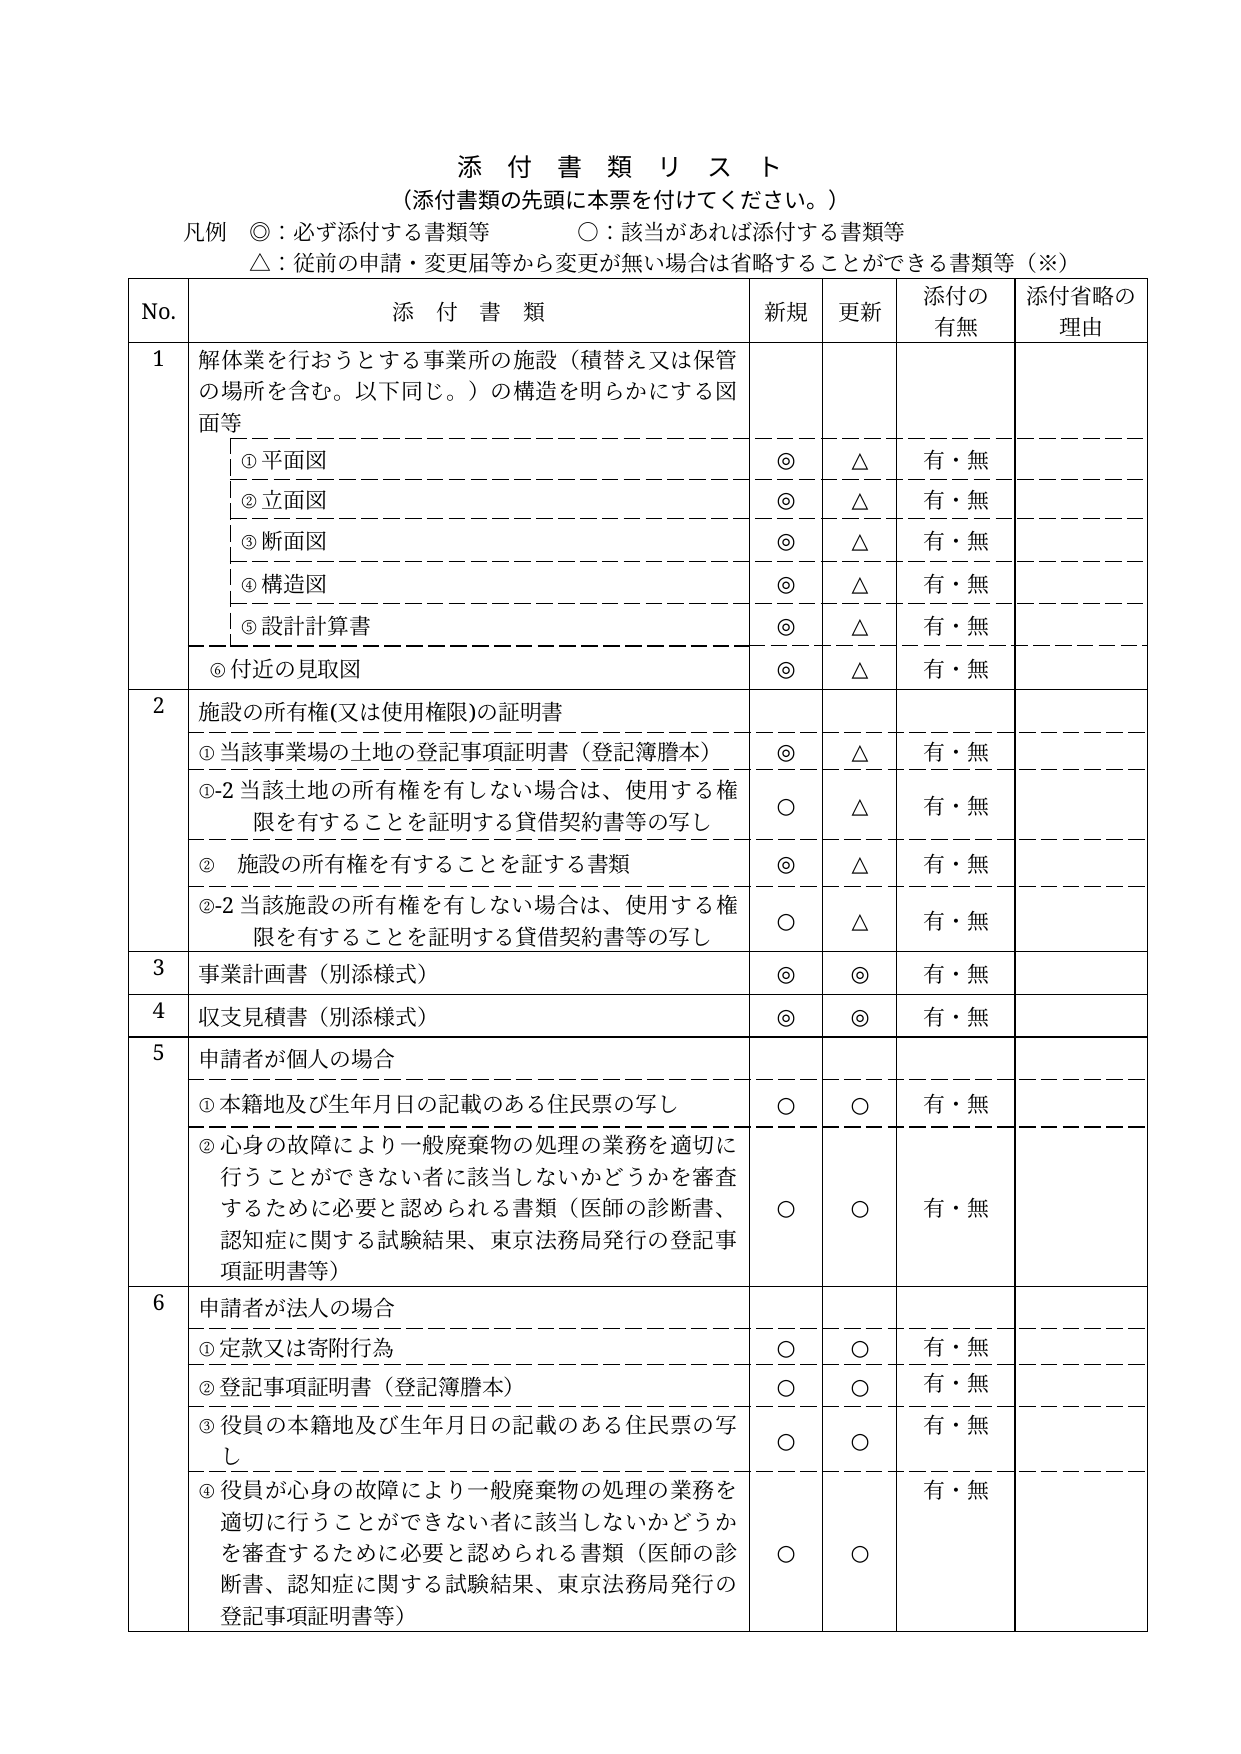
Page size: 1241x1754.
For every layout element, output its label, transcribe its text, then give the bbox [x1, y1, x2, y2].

table_cell [1016, 952, 1147, 994]
table_cell ○ [750, 1079, 822, 1126]
table_cell ◎ [750, 518, 822, 561]
table_cell 有・無 [897, 995, 1014, 1036]
table_cell ○ [750, 769, 822, 839]
table_cell [1016, 1079, 1147, 1126]
table_cell 有・無 [897, 886, 1014, 951]
table_cell ○ [750, 1126, 822, 1286]
table_cell ○ [750, 886, 822, 951]
table_cell ○ [750, 1406, 822, 1471]
table_cell △ [823, 518, 896, 561]
table_cell 有・無 [897, 839, 1014, 886]
table_cell [1016, 1126, 1147, 1286]
table_cell ③断面図 [230, 518, 749, 561]
table_cell △ [823, 479, 896, 518]
table_cell △ [823, 438, 896, 479]
table_header No. [129, 279, 188, 342]
table_cell ④構造図 [230, 561, 749, 602]
table_cell 有・無 [897, 1406, 1014, 1471]
table_cell [897, 1287, 1014, 1328]
table_cell [823, 343, 896, 437]
table_cell [750, 343, 822, 437]
table_cell [1016, 769, 1147, 839]
table_cell [750, 1038, 822, 1078]
table_cell [1016, 645, 1147, 689]
table_cell [823, 1287, 896, 1328]
table_cell ○ [823, 1328, 896, 1364]
table_header 添付書類 [189, 279, 749, 342]
table_cell ◎ [750, 952, 822, 994]
table_cell ○ [750, 1471, 822, 1631]
text 凡例 ◎：必ず添付する書類等 ○：該当があれば添付する書類等 [184, 215, 1122, 247]
table_cell ①-2当該土地の所有権を有しない場合は、使用する権限を有することを証明する貸借契約書等の写し [189, 769, 749, 839]
table_cell 1 [129, 343, 188, 689]
text （添付書類の先頭に本票を付けてください。） [118, 183, 1122, 215]
table_cell 解体業を行おうとする事業所の施設（積替え又は保管の場所を含む。以下同じ。）の構造を明らかにする図面等 [189, 343, 749, 437]
table_cell [1016, 561, 1147, 602]
table_cell 有・無 [897, 518, 1014, 561]
table_cell [1016, 1287, 1147, 1328]
table_cell [897, 343, 1014, 437]
table_cell ◎ [750, 479, 822, 518]
table_cell 有・無 [897, 561, 1014, 602]
table_cell ②-2当該施設の所有権を有しない場合は、使用する権限を有することを証明する貸借契約書等の写し [189, 886, 749, 951]
table_cell 有・無 [897, 1079, 1014, 1126]
table_cell 3 [129, 952, 188, 994]
table_cell ○ [750, 1328, 822, 1364]
table_cell 有・無 [897, 1364, 1014, 1406]
table_cell ⑤設計計算書 [230, 603, 749, 645]
table_cell ○ [823, 1126, 896, 1286]
table_cell ◎ [750, 561, 822, 602]
table_cell [1016, 1364, 1147, 1406]
table_cell 有・無 [897, 1126, 1014, 1286]
table_cell ◎ [750, 645, 822, 689]
table_cell 有・無 [897, 952, 1014, 994]
table_cell ○ [750, 1364, 822, 1406]
table_cell ② 施設の所有権を有することを証する書類 [189, 839, 749, 886]
table_cell [897, 690, 1014, 732]
table_cell [1016, 343, 1147, 437]
table_cell 有・無 [897, 732, 1014, 768]
table_cell [1016, 1471, 1147, 1631]
table_cell [1016, 1406, 1147, 1471]
table_cell △ [823, 732, 896, 768]
table_cell [750, 1287, 822, 1328]
table_cell [1016, 438, 1147, 479]
table_cell [1016, 886, 1147, 951]
table_cell 2 [129, 690, 188, 951]
table_cell [189, 438, 230, 645]
table_cell 5 [129, 1038, 188, 1286]
table_cell ◎ [750, 603, 822, 645]
table_cell ③役員の本籍地及び生年月日の記載のある住民票の写し [189, 1406, 749, 1471]
table_cell [1016, 1038, 1147, 1078]
table_cell ◎ [823, 952, 896, 994]
table_cell 有・無 [897, 603, 1014, 645]
table_cell 有・無 [897, 1471, 1014, 1631]
table_cell [1016, 690, 1147, 732]
table_cell ④役員が心身の故障により一般廃棄物の処理の業務を適切に行うことができない者に該当しないかどうかを審査するために必要と認められる書類（医師の診断書、認知症に関する試験結果、東京法務局発行の登記事項証明書等） [189, 1471, 749, 1631]
table_cell 有・無 [897, 645, 1014, 689]
table_cell [1016, 518, 1147, 561]
table_cell 事業計画書（別添様式） [189, 952, 749, 994]
table_cell △ [823, 839, 896, 886]
table_cell 6 [129, 1287, 188, 1631]
table_cell △ [823, 603, 896, 645]
table_cell [823, 1038, 896, 1078]
table_cell [1016, 479, 1147, 518]
table_cell 有・無 [897, 438, 1014, 479]
table_cell ②心身の故障により一般廃棄物の処理の業務を適切に行うことができない者に該当しないかどうかを審査するために必要と認められる書類（医師の診断書、認知症に関する試験結果、東京法務局発行の登記事項証明書等） [189, 1126, 749, 1286]
table_cell [1016, 603, 1147, 645]
table_header 新規 [750, 279, 822, 342]
table_header 添付の 有無 [897, 279, 1014, 342]
table_cell ○ [823, 1079, 896, 1126]
table_cell [1016, 732, 1147, 768]
table_cell ◎ [823, 995, 896, 1036]
table_cell ②立面図 [230, 479, 749, 518]
text △：従前の申請・変更届等から変更が無い場合は省略することができる書類等（※） [118, 247, 1122, 278]
table_cell ②登記事項証明書（登記簿謄本） [189, 1364, 749, 1406]
table_cell 収支見積書（別添様式） [189, 995, 749, 1036]
text 添 付 書 類 リ ス ト [118, 147, 1122, 183]
table_cell [1016, 995, 1147, 1036]
table_cell △ [823, 886, 896, 951]
table_cell ①平面図 [230, 438, 749, 479]
table_cell ①定款又は寄附行為 [189, 1328, 749, 1364]
table_cell [1016, 1328, 1147, 1364]
table_cell ○ [823, 1471, 896, 1631]
table_cell ○ [823, 1364, 896, 1406]
table_cell ◎ [750, 732, 822, 768]
table_cell 有・無 [897, 769, 1014, 839]
table_cell ①本籍地及び生年月日の記載のある住民票の写し [189, 1079, 749, 1126]
table_cell ◎ [750, 438, 822, 479]
table_cell △ [823, 645, 896, 689]
table_cell ◎ [750, 839, 822, 886]
table_cell [823, 690, 896, 732]
table_cell ①当該事業場の土地の登記事項証明書（登記簿謄本） [189, 732, 749, 768]
table_header 添付省略の理由 [1016, 279, 1147, 342]
table_cell [1016, 839, 1147, 886]
table_cell 4 [129, 995, 188, 1036]
table_cell [750, 690, 822, 732]
table_cell 有・無 [897, 479, 1014, 518]
table_header 更新 [823, 279, 896, 342]
table_cell 申請者が個人の場合 [189, 1038, 749, 1078]
table_cell 申請者が法人の場合 [189, 1287, 749, 1328]
table_cell ○ [823, 1406, 896, 1471]
table_cell ⑥付近の見取図 [189, 645, 749, 689]
table_cell [897, 1038, 1014, 1078]
table_cell ◎ [750, 995, 822, 1036]
table_cell △ [823, 561, 896, 602]
table_cell 有・無 [897, 1328, 1014, 1364]
table_cell △ [823, 769, 896, 839]
table_cell 施設の所有権(又は使用権限)の証明書 [189, 690, 749, 732]
